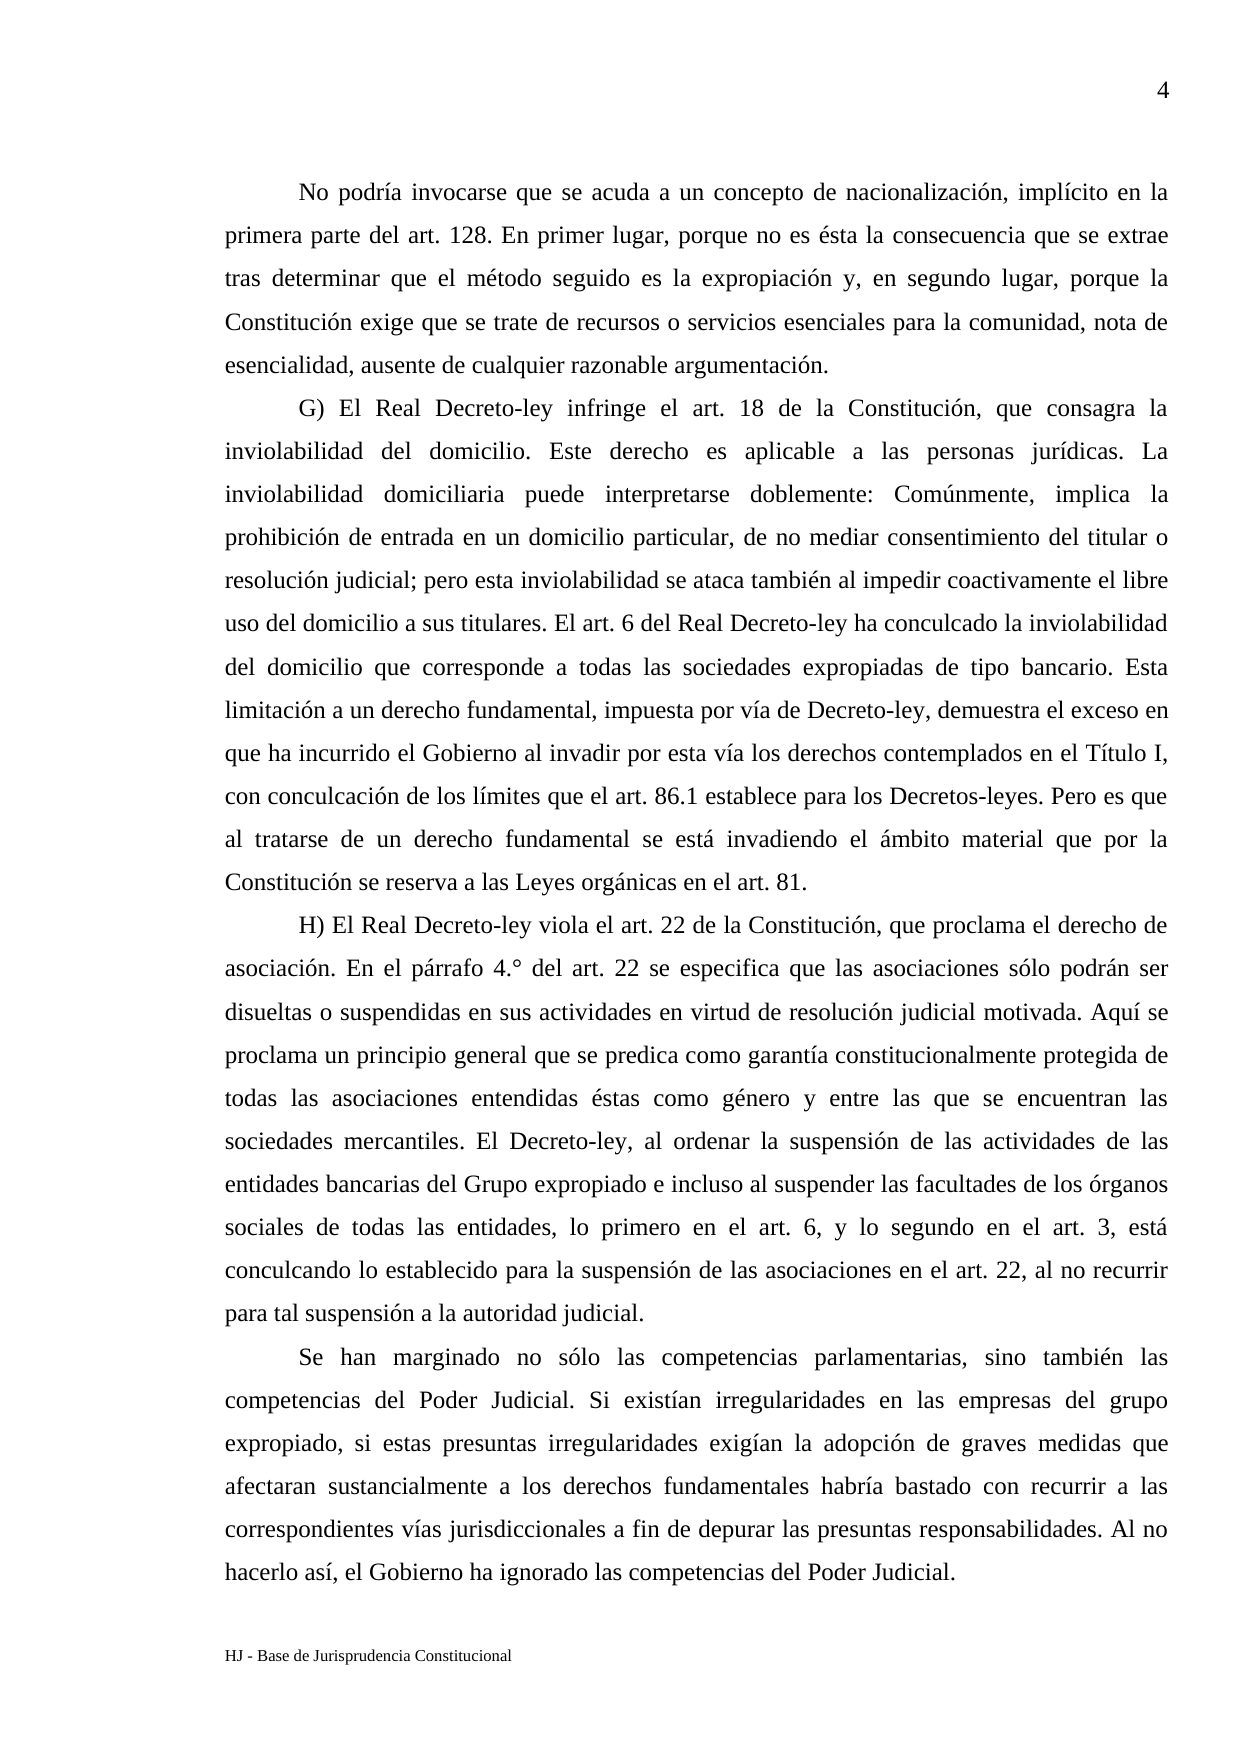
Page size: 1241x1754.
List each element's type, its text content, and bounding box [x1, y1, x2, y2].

text H) El Real Decreto-ley viola el art. 22 de la Constitución, que proclama el derecho de asociación. En el párrafo 4.° del art. 22 se especifica que las asociaciones sólo podrán ser disueltas o suspendidas en sus actividades en virtud de resolución judicial motivada. Aquí se proclama un principio general que se predica como garantía constitucionalmente protegida de todas las asociaciones entendidas éstas como género y entre las que se encuentran las sociedades mercantiles. El Decreto-ley, al ordenar la suspensión de las actividades de las entidades bancarias del Grupo expropiado e incluso al suspender las facultades de los órganos sociales de todas las entidades, lo primero en el art. 6, y lo segundo en el art. 3, está conculcando lo establecido para la suspensión de las asociaciones en el art. 22, al no recurrir para tal suspensión a la autoridad judicial. [224, 910, 1169, 1327]
text G) El Real Decreto-ley infringe el art. 18 de la Constitución, que consagra la inviolabilidad del domicilio. Este derecho es aplicable a las personas jurídicas. La inviolabilidad domiciliaria puede interpretarse doblemente: Comúnmente, implica la prohibición de entrada en un domicilio particular, de no mediar consentimiento del titular o resolución judicial; pero esta inviolabilidad se ataca también al impedir coactivamente el libre uso del domicilio a sus titulares. El art. 6 del Real Decreto-ley ha conculcado la inviolabilidad del domicilio que corresponde a todas las sociedades expropiadas de tipo bancario. Esta limitación a un derecho fundamental, impuesta por vía de Decreto-ley, demuestra el exceso en que ha incurrido el Gobierno al invadir por esta vía los derechos contemplados en el Título I, con conculcación de los límites que el art. 86.1 establece para los Decretos-leyes. Pero es que al tratarse de un derecho fundamental se está invadiendo el ámbito material que por la Constitución se reserva a las Leyes orgánicas en el art. 81. [224, 393, 1169, 896]
text Se han marginado no sólo las competencias parlamentarias, sino también las competencias del Poder Judicial. Si existían irregularidades en las empresas del grupo expropiado, si estas presuntas irregularidades exigían la adopción de graves medidas que afectaran sustancialmente a los derechos fundamentales habría bastado con recurrir a las correspondientes vías jurisdiccionales a fin de depurar las presuntas responsabilidades. Al no hacerlo así, el Gobierno ha ignorado las competencias del Poder Judicial. [224, 1342, 1169, 1586]
text No podría invocarse que se acuda a un concepto de nacionalización, implícito en la primera parte del art. 128. En primer lugar, porque no es ésta la consecuencia que se extrae tras determinar que el método seguido es la expropiación y, en segundo lugar, porque la Constitución exige que se trate de recursos o servicios esenciales para la comunidad, nota de esencialidad, ausente de cualquier razonable argumentación. [224, 177, 1169, 378]
